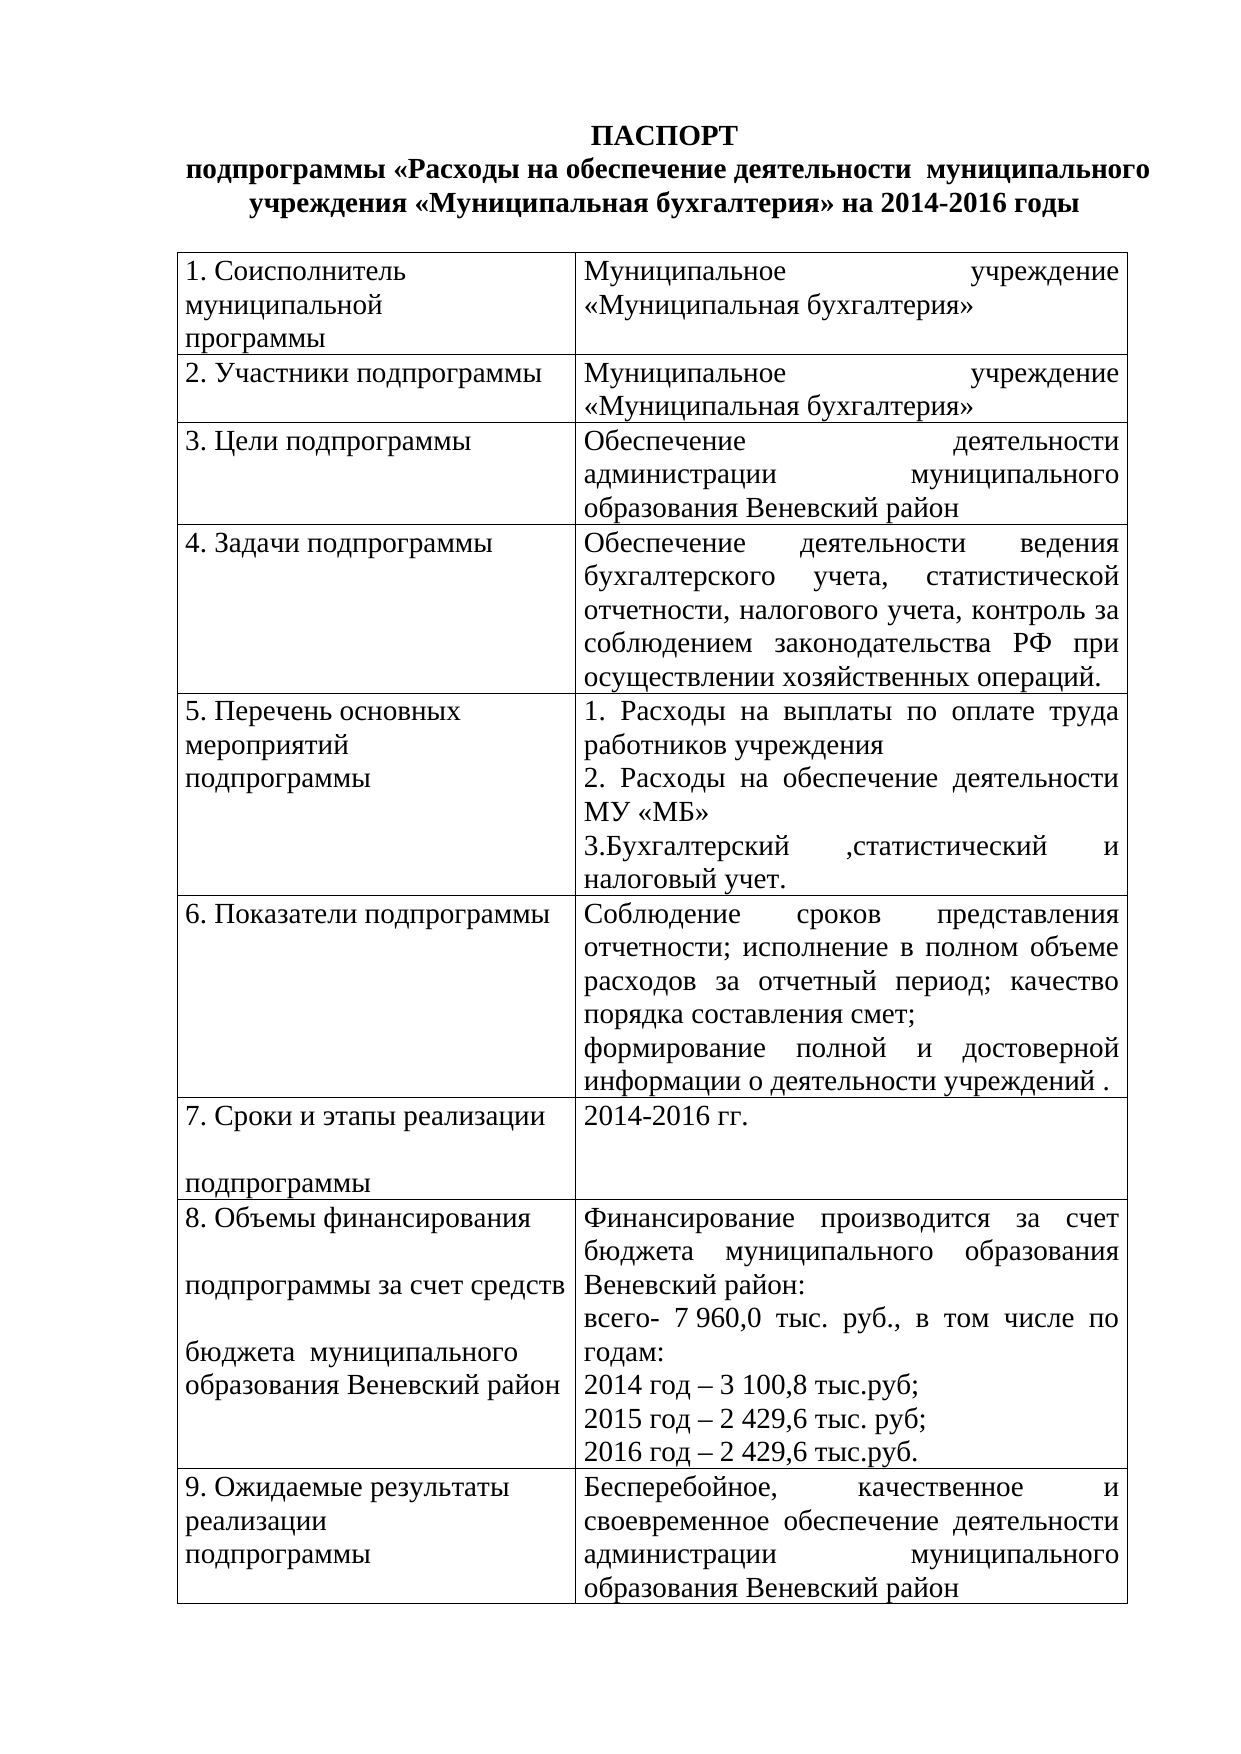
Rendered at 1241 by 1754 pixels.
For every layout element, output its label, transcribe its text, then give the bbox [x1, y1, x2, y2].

table_cell 1. Расходы на выплаты по оплате труда работников учреждения 2. Расходы на обеспечение деятельности МУ «МБ» 3.Бухгалтерский ,статистический и налоговый учет. [576, 694, 1127, 895]
table_cell 9. Ожидаемые результаты реализации подпрограммы [178, 1469, 575, 1603]
table_cell 4. Задачи подпрограммы [178, 525, 575, 692]
table_header Муниципальное учреждение «Муниципальная бухгалтерия» [576, 253, 1127, 354]
table_cell Обеспечение деятельности администрации муниципального образования Веневский район [576, 423, 1127, 524]
text подпрограммы «Расходы на обеспечение деятельности муниципального учреждения «Муниципальная бухгалтерия» на 2014-2016 годы [177, 152, 1152, 219]
table_cell Муниципальное учреждение «Муниципальная бухгалтерия» [576, 355, 1127, 422]
table_cell 5. Перечень основных мероприятий подпрограммы [178, 694, 575, 895]
text ПАСПОРТ [177, 118, 1152, 152]
table_cell Финансирование производится за счет бюджета муниципального образования Веневский район: всего- 7 960,0 тыс. руб., в том числе по годам: 2014 год – 3 100,8 тыс.руб; 2015 год – 2 429,6 тыс. руб; 2016 год – 2 429,6 тыс.руб. [576, 1200, 1127, 1468]
table_cell 2. Участники подпрограммы [178, 355, 575, 422]
table_cell Бесперебойное, качественное и своевременное обеспечение деятельности администрации муниципального образования Веневский район [576, 1469, 1127, 1603]
table_cell 8. Объемы финансирования подпрограммы за счет средств бюджета муниципального образования Веневский район [178, 1200, 575, 1468]
table_cell Обеспечение деятельности ведения бухгалтерского учета, статистической отчетности, налогового учета, контроль за соблюдением законодательства РФ при осуществлении хозяйственных операций. [576, 525, 1127, 692]
table_header 1. Соисполнитель муниципальной программы [178, 253, 575, 354]
table_cell Соблюдение сроков представления отчетности; исполнение в полном объеме расходов за отчетный период; качество порядка составления смет; формирование полной и достоверной информации о деятельности учреждений . [576, 896, 1127, 1097]
table_cell 3. Цели подпрограммы [178, 423, 575, 524]
table_cell 2014-2016 гг. [576, 1098, 1127, 1199]
table_cell 6. Показатели подпрограммы [178, 896, 575, 1097]
table_cell 7. Сроки и этапы реализации подпрограммы [178, 1098, 575, 1199]
